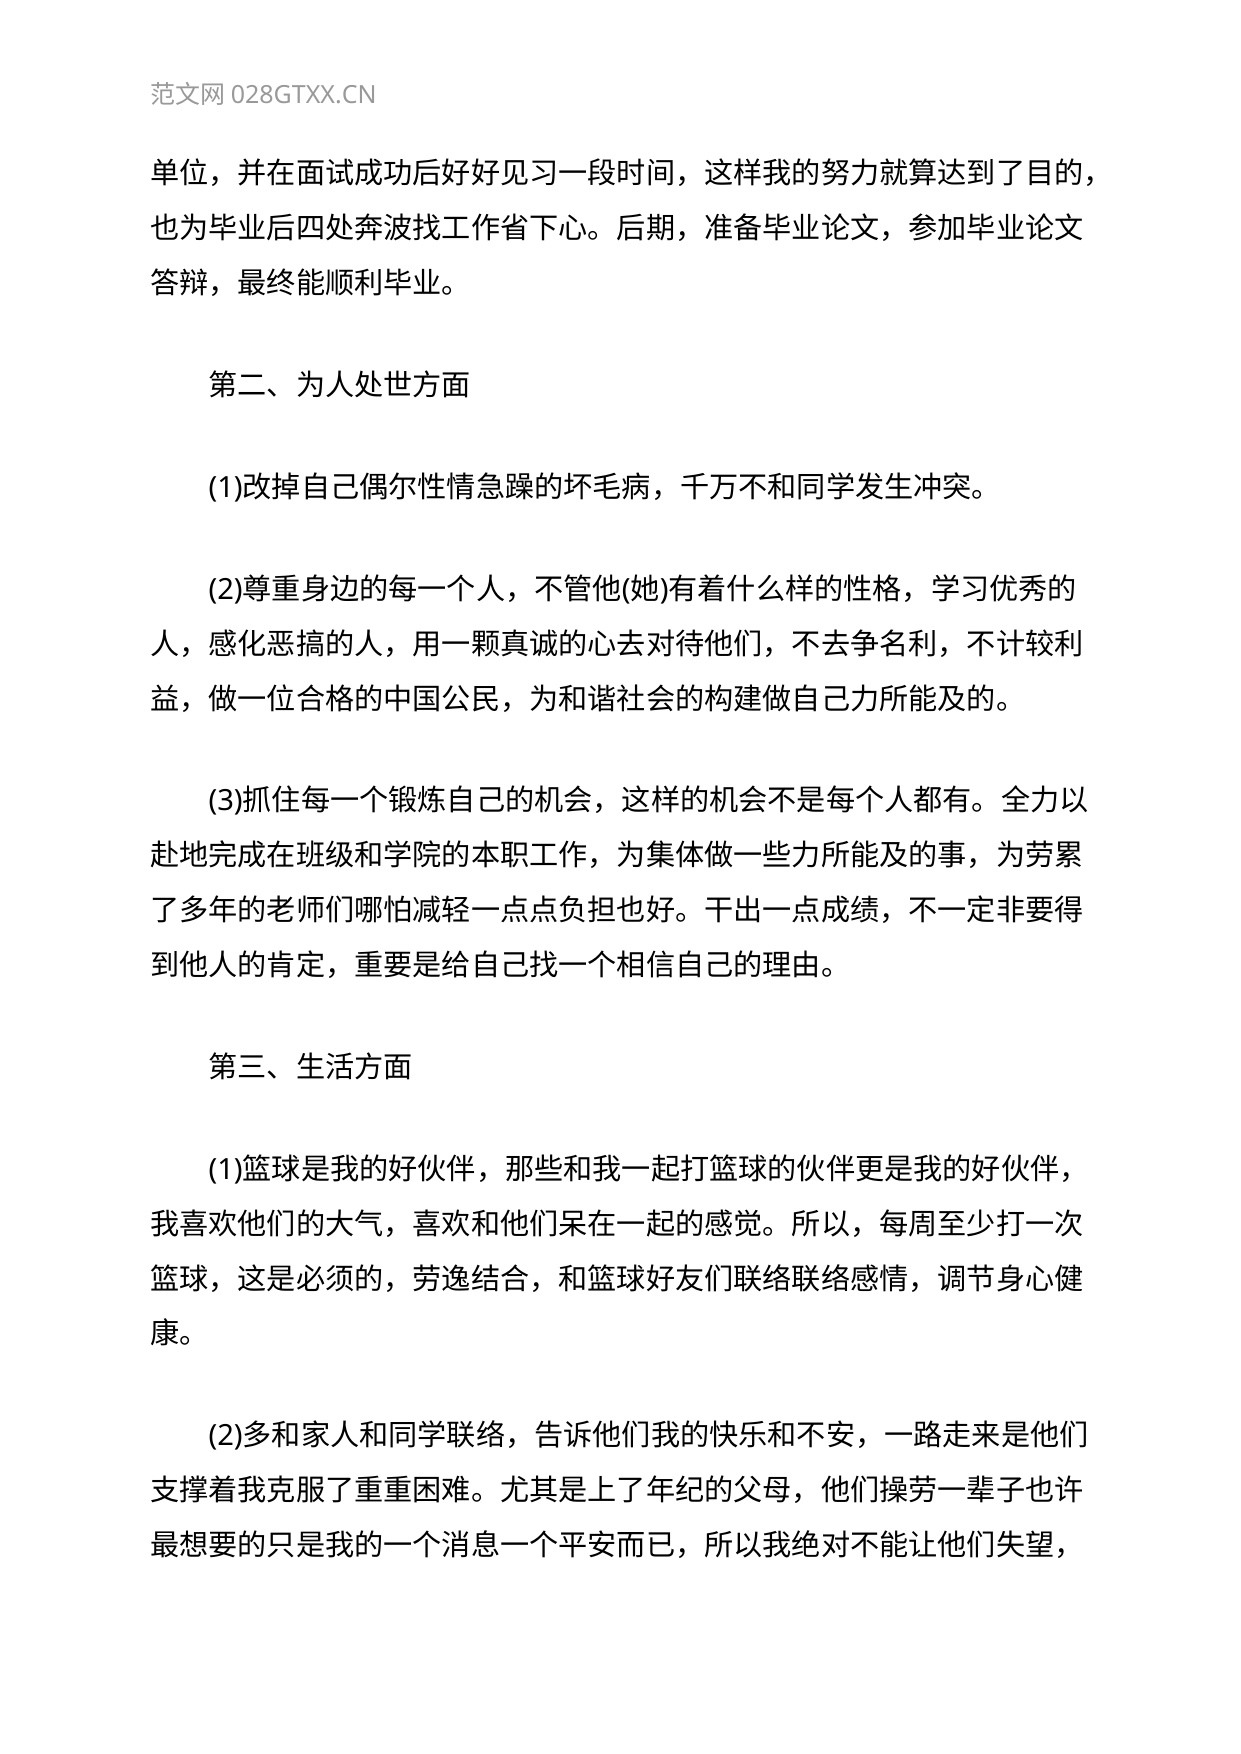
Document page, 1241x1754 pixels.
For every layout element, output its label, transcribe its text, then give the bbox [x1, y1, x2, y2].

text 第二、为人处世方面 [150, 362, 1090, 404]
text (1)篮球是我的好伙伴，那些和我一起打篮球的伙伴更是我的好伙伴，我喜欢他们的大气，喜欢和他们呆在一起的感觉。所以，每周至少打一次篮球，这是必须的，劳逸结合，和篮球好友们联络联络感情，调节身心健康。 [150, 1145, 1090, 1352]
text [150, 1412, 1090, 1564]
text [150, 150, 1090, 302]
text (1)改掉自己偶尔性情急躁的坏毛病，千万不和同学发生冲突。 [150, 463, 1090, 506]
text (2)尊重身边的每一个人，不管他(她)有着什么样的性格，学习优秀的人，感化恶搞的人，用一颗真诚的心去对待他们，不去争名利，不计较利益，做一位合格的中国公民，为和谐社会的构建做自己力所能及的。 [150, 565, 1090, 717]
text 第三、生活方面 [150, 1043, 1090, 1086]
text (3)抓住每一个锻炼自己的机会，这样的机会不是每个人都有。全力以赴地完成在班级和学院的本职工作，为集体做一些力所能及的事，为劳累了多年的老师们哪怕减轻一点点负担也好。干出一点成绩，不一定非要得到他人的肯定，重要是给自己找一个相信自己的理由。 [150, 777, 1090, 984]
